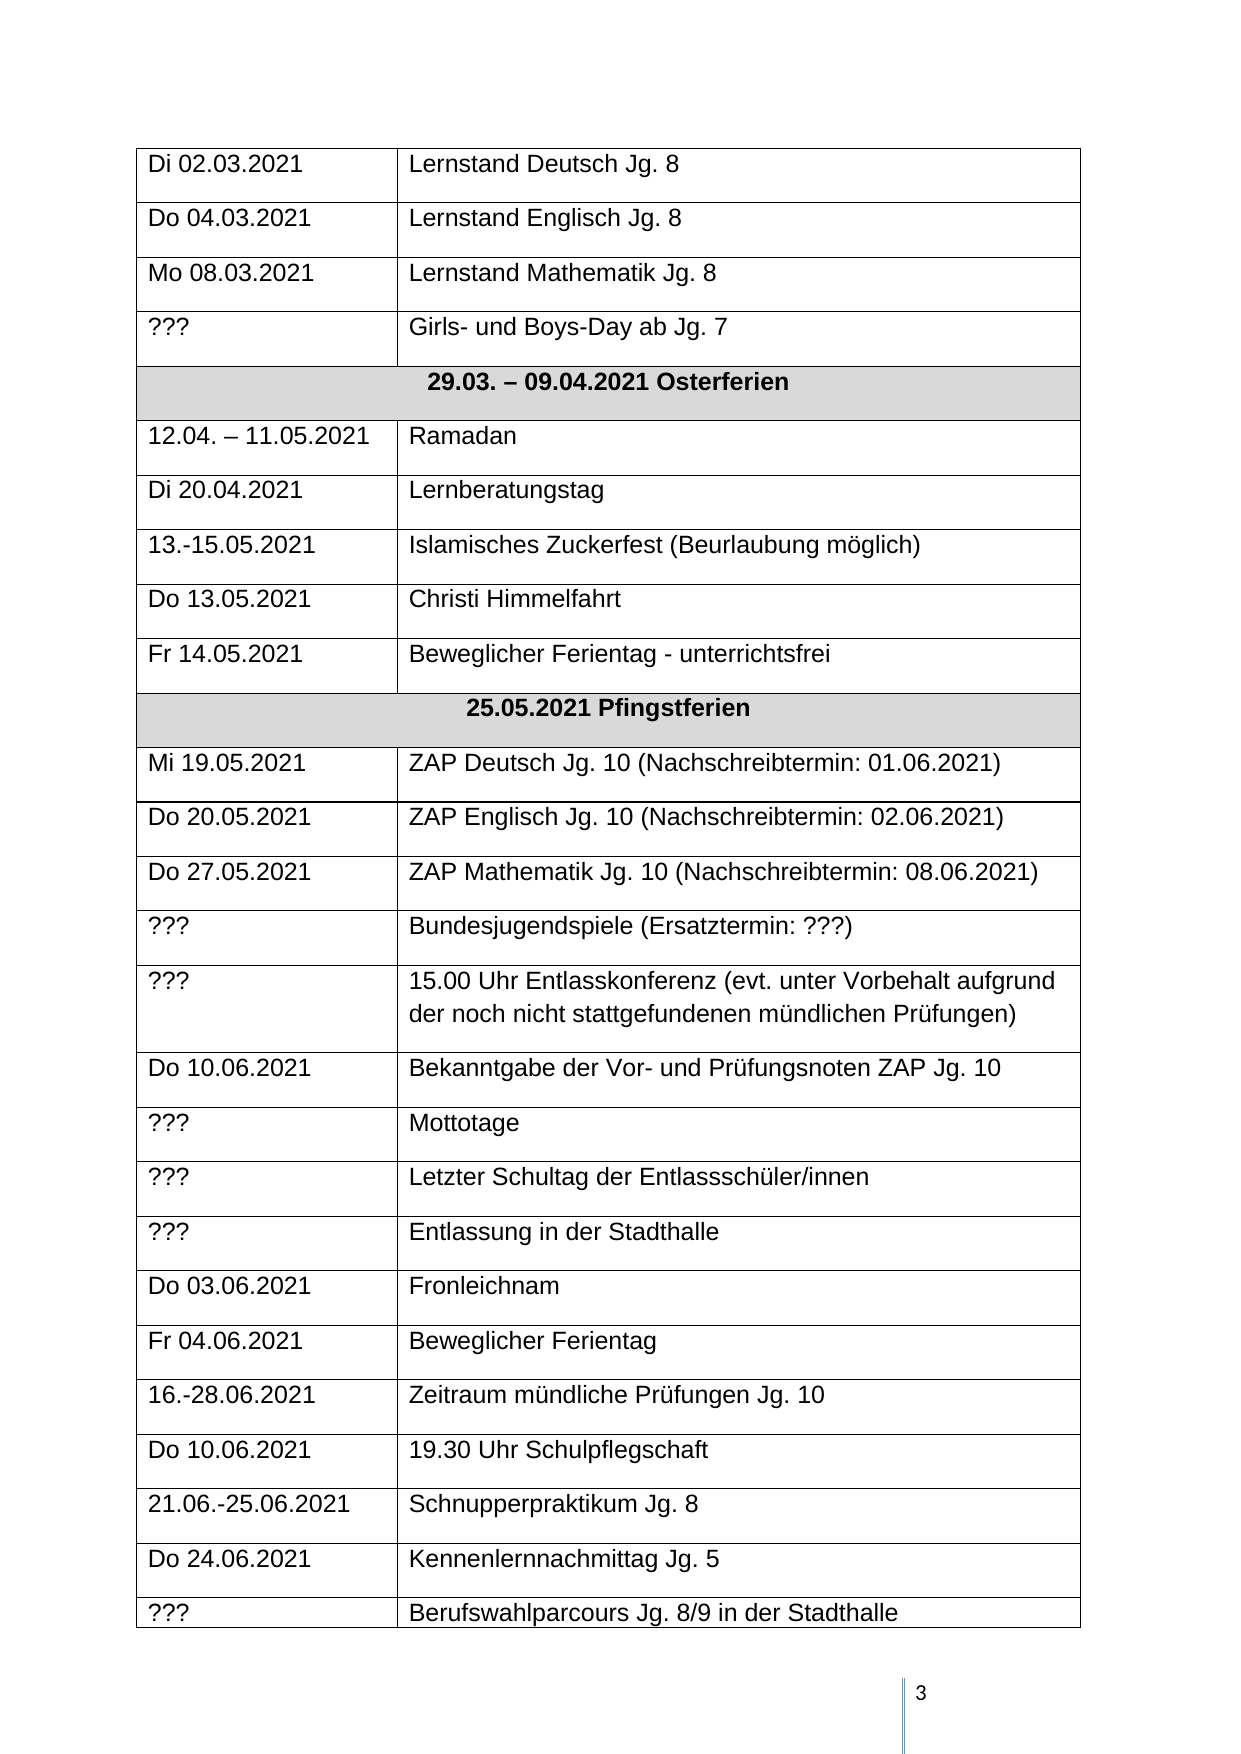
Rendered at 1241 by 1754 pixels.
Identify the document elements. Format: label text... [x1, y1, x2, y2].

table_cell Do 24.06.2021 [137, 1544, 397, 1597]
table_cell ZAP Englisch Jg. 10 (Nachschreibtermin: 02.06.2021) [398, 803, 1080, 856]
table_cell Lernberatungstag [398, 476, 1080, 529]
table_cell 16.-28.06.2021 [137, 1380, 397, 1434]
table_cell Mottotage [398, 1108, 1080, 1161]
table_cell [398, 1598, 1080, 1627]
table_cell Do 04.03.2021 [137, 203, 397, 257]
table_cell 29.03. – 09.04.2021 Osterferien [137, 367, 1080, 420]
table_cell Di 20.04.2021 [137, 476, 397, 529]
table_cell Do 27.05.2021 [137, 857, 397, 910]
table_cell Mo 08.03.2021 [137, 258, 397, 311]
table_cell Lernstand Deutsch Jg. 8 [398, 149, 1080, 202]
table_cell Bekanntgabe der Vor- und Prüfungsnoten ZAP Jg. 10 [398, 1053, 1080, 1107]
table_cell ZAP Mathematik Jg. 10 (Nachschreibtermin: 08.06.2021) [398, 857, 1080, 910]
table_cell 12.04. – 11.05.2021 [137, 421, 397, 474]
table_cell Mi 19.05.2021 [137, 748, 397, 801]
table_cell Fronleichnam [398, 1271, 1080, 1325]
table_cell 21.06.-25.06.2021 [137, 1489, 397, 1543]
table_cell 25.05.2021 Pfingstferien [137, 694, 1080, 747]
table_cell ??? [137, 1162, 397, 1216]
table_cell Lernstand Englisch Jg. 8 [398, 203, 1080, 257]
table_cell Bundesjugendspiele (Ersatztermin: ???) [398, 911, 1080, 965]
table_cell Do 20.05.2021 [137, 803, 397, 856]
table_cell Ramadan [398, 421, 1080, 474]
table_cell Schnupperpraktikum Jg. 8 [398, 1489, 1080, 1543]
table_cell Di 02.03.2021 [137, 149, 397, 202]
table_cell Beweglicher Ferientag - unterrichtsfrei [398, 639, 1080, 692]
table_cell Do 13.05.2021 [137, 585, 397, 638]
table_cell ??? [137, 312, 397, 366]
table_cell Kennenlernnachmittag Jg. 5 [398, 1544, 1080, 1597]
table_cell Zeitraum mündliche Prüfungen Jg. 10 [398, 1380, 1080, 1434]
table_cell 13.-15.05.2021 [137, 530, 397, 583]
table_cell Beweglicher Ferientag [398, 1326, 1080, 1379]
table_cell Do 10.06.2021 [137, 1435, 397, 1488]
table_cell ??? [137, 966, 397, 1052]
table_cell ??? [137, 1108, 397, 1161]
table_cell Lernstand Mathematik Jg. 8 [398, 258, 1080, 311]
table_cell Islamisches Zuckerfest (Beurlaubung möglich) [398, 530, 1080, 583]
table_cell ZAP Deutsch Jg. 10 (Nachschreibtermin: 01.06.2021) [398, 748, 1080, 801]
table_cell Do 10.06.2021 [137, 1053, 397, 1107]
table_cell Do 03.06.2021 [137, 1271, 397, 1325]
table_cell ??? [137, 1217, 397, 1270]
table_cell Letzter Schultag der Entlassschüler/innen [398, 1162, 1080, 1216]
table_cell Christi Himmelfahrt [398, 585, 1080, 638]
table_cell ??? [137, 1598, 397, 1627]
table_cell 19.30 Uhr Schulpflegschaft [398, 1435, 1080, 1488]
table_cell Fr 04.06.2021 [137, 1326, 397, 1379]
table_cell Girls- und Boys-Day ab Jg. 7 [398, 312, 1080, 366]
table_cell ??? [137, 911, 397, 965]
table_cell Entlassung in der Stadthalle [398, 1217, 1080, 1270]
table_cell Fr 14.05.2021 [137, 639, 397, 692]
table_cell 15.00 Uhr Entlasskonferenz (evt. unter Vorbehalt aufgrund der noch nicht stattgefundenen mündlichen Prüfungen) [398, 966, 1080, 1052]
